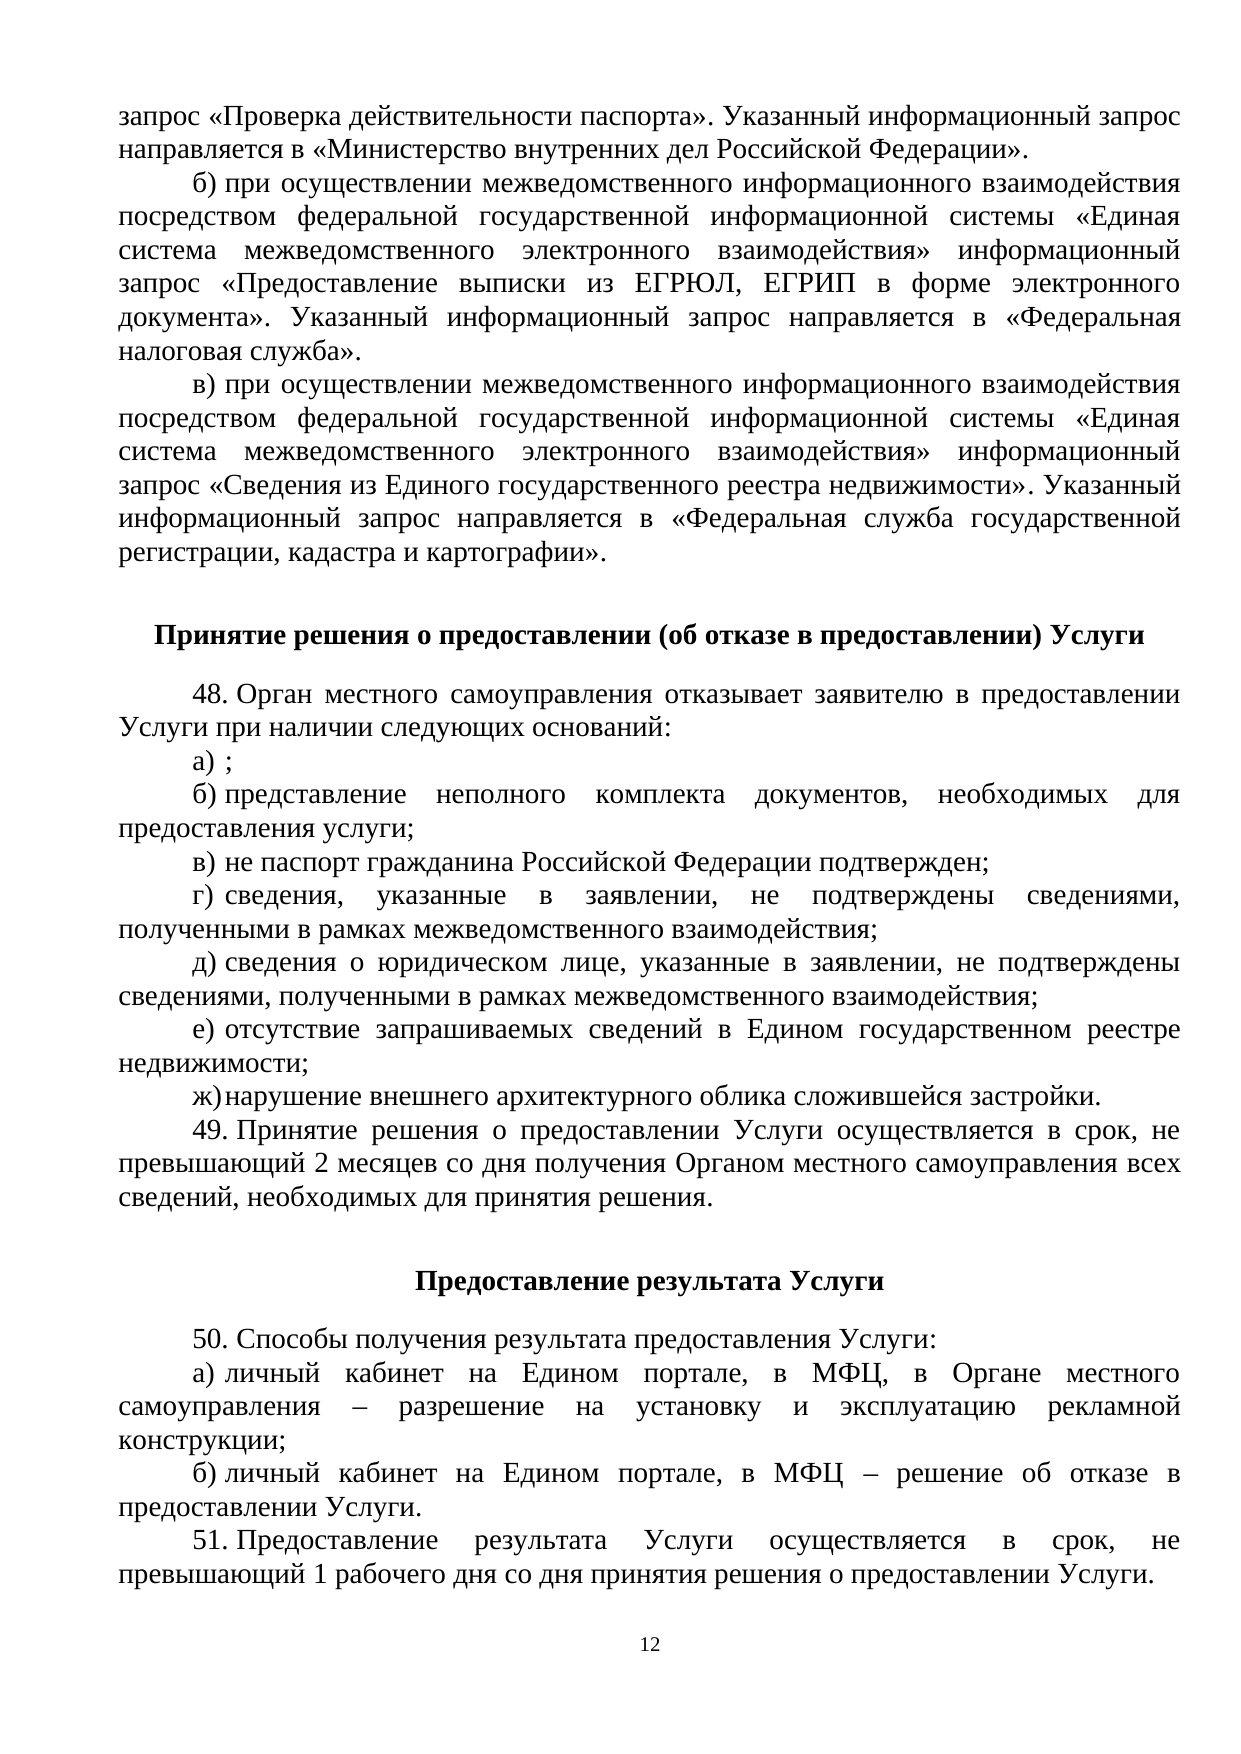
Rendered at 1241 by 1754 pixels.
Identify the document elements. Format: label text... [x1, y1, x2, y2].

list личный кабинет на Едином портале, в МФЦ, в Органе местного самоуправления – разрешение на установку и эксплуатацию рекламной конструкции; [118, 1355, 1181, 1455]
list сведения о юридическом лице, указанные в заявлении, не подтверждены сведениями, полученными в рамках межведомственного взаимодействия; [118, 944, 1181, 1011]
list не паспорт гражданина Российской Федерации подтвержден; [118, 844, 1181, 877]
list личный кабинет на Едином портале, в МФЦ – решение об отказе в предоставлении Услуги. [118, 1455, 1181, 1522]
list сведения, указанные в заявлении, не подтверждены сведениями, полученными в рамках межведомственного взаимодействия; [118, 877, 1181, 944]
list при осуществлении межведомственного информационного взаимодействия посредством федеральной государственной информационной системы «Единая система межведомственного электронного взаимодействия» информационный запрос «Предоставление выписки из ЕГРЮЛ, ЕГРИП в форме электронного документа». Указанный информационный запрос направляется в «Федеральная налоговая служба». [118, 165, 1181, 366]
list при осуществлении межведомственного информационного взаимодействия посредством федеральной государственной информационной системы «Единая система межведомственного электронного взаимодействия» информационный запрос «Сведения из Единого государственного реестра недвижимости». Указанный информационный запрос направляется в «Федеральная служба государственной регистрации, кадастра и картографии». [118, 366, 1181, 567]
list Принятие решения о предоставлении Услуги осуществляется в срок, не превышающий 2 месяцев со дня получения Органом местного самоуправления всех сведений, необходимых для принятия решения. [118, 1112, 1181, 1213]
list нарушение внешнего архитектурного облика сложившейся застройки. [118, 1078, 1181, 1112]
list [118, 98, 1181, 165]
list Орган местного самоуправления отказывает заявителю в предоставлении Услуги при наличии следующих оснований: [118, 676, 1181, 743]
text Предоставление результата Услуги [118, 1263, 1181, 1296]
list ; [118, 743, 1181, 777]
list представление неполного комплекта документов, необходимых для предоставления услуги; [118, 777, 1181, 844]
text Принятие решения о предоставлении (об отказе в предоставлении) Услуги [118, 617, 1181, 651]
list отсутствие запрашиваемых сведений в Едином государственном реестре недвижимости; [118, 1011, 1181, 1078]
list Способы получения результата предоставления Услуги: [118, 1321, 1181, 1355]
list Предоставление результата Услуги осуществляется в срок, не превышающий 1 рабочего дня со дня принятия решения о предоставлении Услуги. [118, 1522, 1181, 1589]
